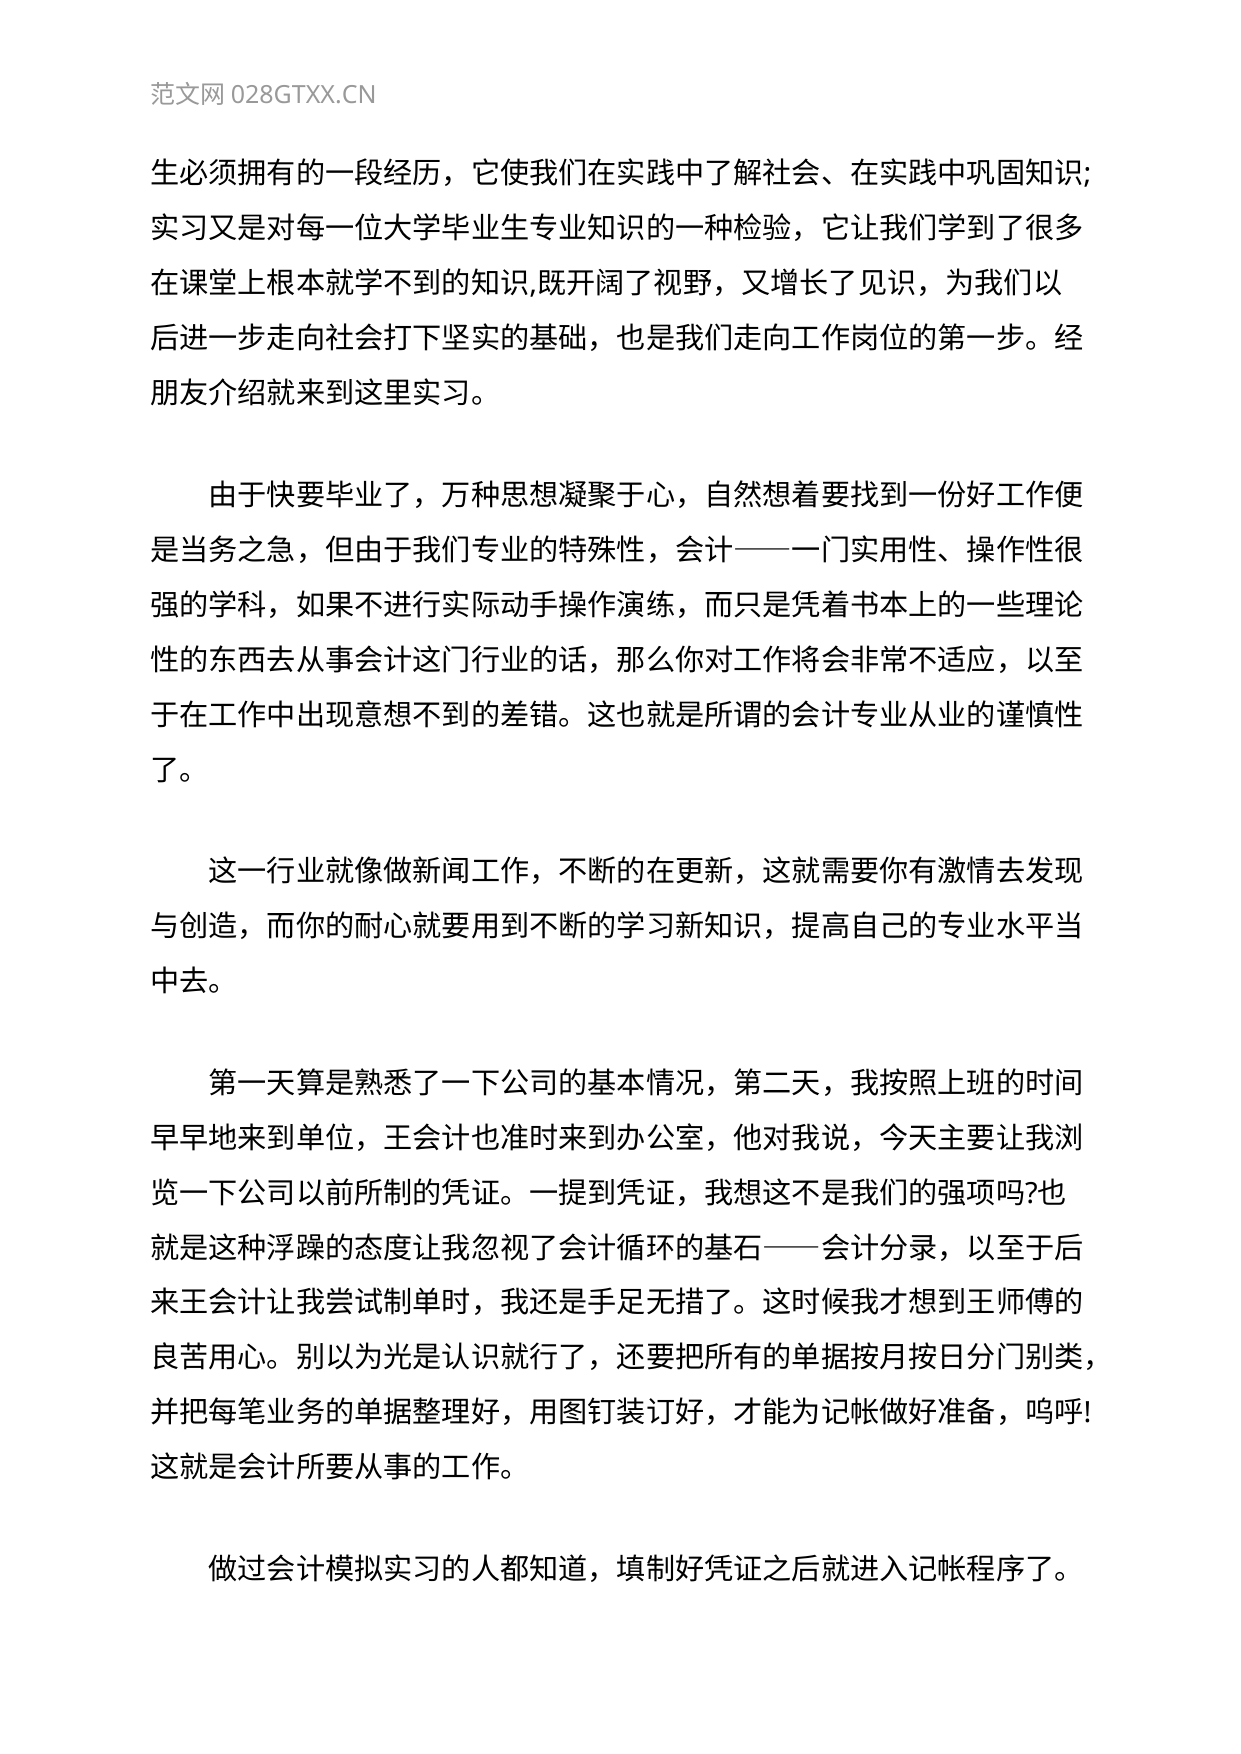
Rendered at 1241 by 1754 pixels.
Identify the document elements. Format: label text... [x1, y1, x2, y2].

text 第一天算是熟悉了一下公司的基本情况，第二天，我按照上班的时间早早地来到单位，王会计也准时来到办公室，他对我说，今天主要让我浏览一下公司以前所制的凭证。一提到凭证，我想这不是我们的强项吗?也就是这种浮躁的态度让我忽视了会计循环的基石——会计分录，以至于后来王会计让我尝试制单时，我还是手足无措了。这时候我才想到王师傅的良苦用心。别以为光是认识就行了，还要把所有的单据按月按日分门别类，并把每笔业务的单据整理好，用图钉装订好，才能为记帐做好准备，呜呼!这就是会计所要从事的工作。 [150, 1059, 1090, 1486]
text 这一行业就像做新闻工作，不断的在更新，这就需要你有激情去发现与创造，而你的耐心就要用到不断的学习新知识，提高自己的专业水平当中去。 [150, 848, 1090, 1000]
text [150, 150, 1090, 412]
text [150, 1546, 1090, 1588]
text 由于快要毕业了，万种思想凝聚于心，自然想着要找到一份好工作便是当务之急，但由于我们专业的特殊性，会计——一门实用性、操作性很强的学科，如果不进行实际动手操作演练，而只是凭着书本上的一些理论性的东西去从事会计这门行业的话，那么你对工作将会非常不适应，以至于在工作中出现意想不到的差错。这也就是所谓的会计专业从业的谨慎性了。 [150, 472, 1090, 788]
